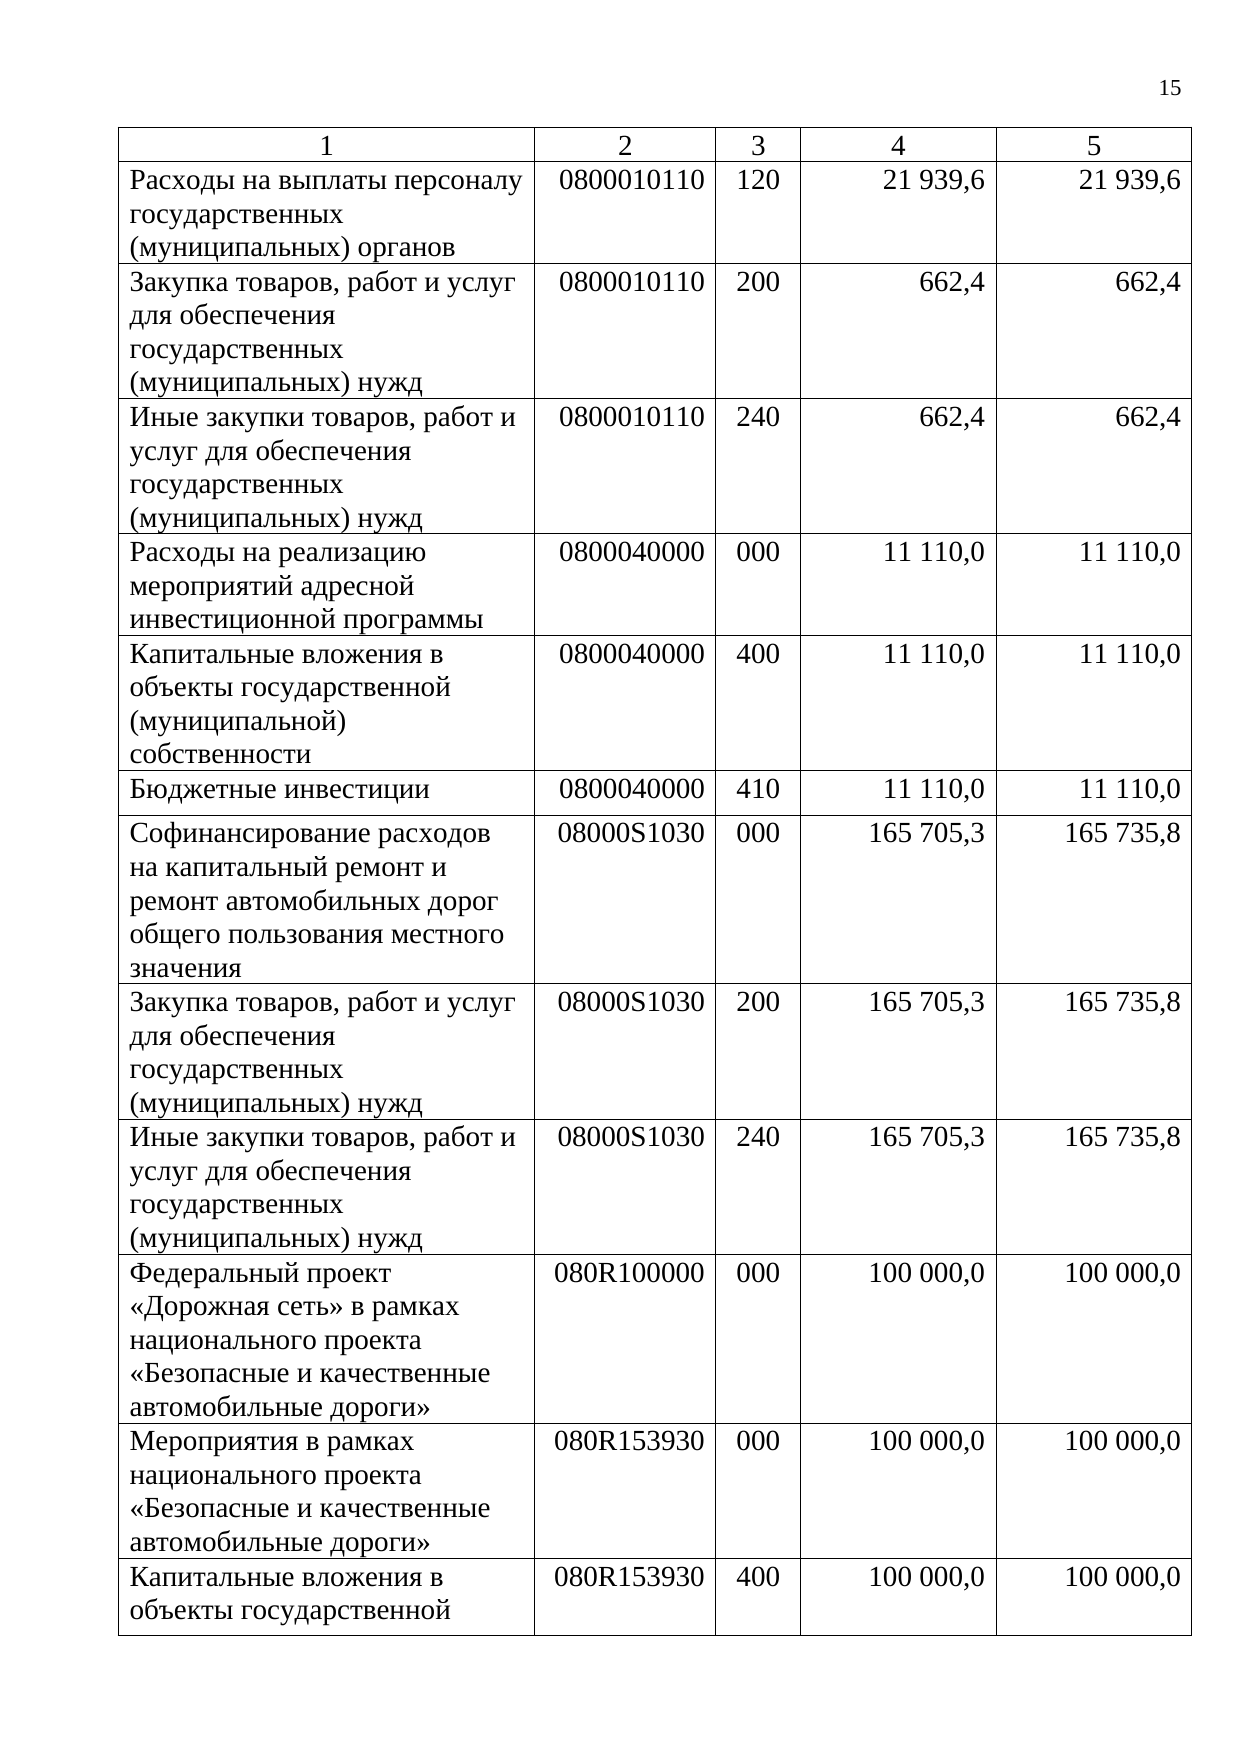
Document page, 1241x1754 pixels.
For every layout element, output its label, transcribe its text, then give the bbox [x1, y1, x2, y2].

table_cell 662,4 [801, 399, 996, 533]
table_cell 662,4 [997, 399, 1191, 533]
table_cell 400 [716, 636, 800, 770]
table_header 4 [801, 128, 996, 161]
table_cell 000 [716, 816, 800, 983]
table_cell 165 705,3 [801, 1120, 996, 1254]
table_cell 0800010110 [535, 162, 715, 263]
table_cell 120 [716, 162, 800, 263]
table_cell 000 [716, 1255, 800, 1422]
table_cell Закупка товаров, работ и услуг для обеспечения государственных (муниципальных) нужд [119, 264, 534, 398]
table_cell 240 [716, 399, 800, 533]
table_cell 21 939,6 [801, 162, 996, 263]
table_cell 11 110,0 [997, 534, 1191, 635]
table_header 3 [716, 128, 800, 161]
table_cell 100 000,0 [801, 1559, 996, 1635]
table_cell 08000S1030 [535, 816, 715, 983]
table_cell 08000S1030 [535, 1120, 715, 1254]
table_cell Расходы на выплаты персоналу государственных (муниципальных) органов [119, 162, 534, 263]
table_header 1 [119, 128, 534, 161]
table_cell 662,4 [801, 264, 996, 398]
table_cell 0800010110 [535, 264, 715, 398]
table_cell 11 110,0 [801, 534, 996, 635]
table_cell 100 000,0 [997, 1255, 1191, 1422]
table_cell 08000S1030 [535, 984, 715, 1118]
table_cell 000 [716, 1424, 800, 1558]
table_cell 080R100000 [535, 1255, 715, 1422]
table_cell 100 000,0 [801, 1424, 996, 1558]
table_cell Софинансирование расходов на капитальный ремонт и ремонт автомобильных дорог общего пользования местного значения [119, 816, 534, 983]
table_cell 11 110,0 [997, 771, 1191, 814]
table_cell 080R153930 [535, 1424, 715, 1558]
table_cell 100 000,0 [997, 1424, 1191, 1558]
table_cell Иные закупки товаров, работ и услуг для обеспечения государственных (муниципальных) нужд [119, 399, 534, 533]
table_cell 11 110,0 [997, 636, 1191, 770]
table_cell 662,4 [997, 264, 1191, 398]
table_cell 165 735,8 [997, 984, 1191, 1118]
table_cell 165 705,3 [801, 816, 996, 983]
table_cell Федеральный проект «Дорожная сеть» в рамках национального проекта «Безопасные и качественные автомобильные дороги» [119, 1255, 534, 1422]
table_cell 0800010110 [535, 399, 715, 533]
table_cell Бюджетные инвестиции [119, 771, 534, 814]
table_cell 100 000,0 [997, 1559, 1191, 1635]
table_cell 100 000,0 [801, 1255, 996, 1422]
table_cell Расходы на реализацию мероприятий адресной инвестиционной программы [119, 534, 534, 635]
table_cell 165 735,8 [997, 1120, 1191, 1254]
table_cell 000 [716, 534, 800, 635]
table_cell Капитальные вложения в объекты государственной (муниципальной) собственности [119, 636, 534, 770]
table_cell 240 [716, 1120, 800, 1254]
table_cell 400 [716, 1559, 800, 1635]
table_cell 0800040000 [535, 636, 715, 770]
table_cell 11 110,0 [801, 636, 996, 770]
table_header 5 [997, 128, 1191, 161]
table_cell 21 939,6 [997, 162, 1191, 263]
table_cell 200 [716, 264, 800, 398]
table_cell Закупка товаров, работ и услуг для обеспечения государственных (муниципальных) нужд [119, 984, 534, 1118]
table_cell 410 [716, 771, 800, 814]
table_cell Иные закупки товаров, работ и услуг для обеспечения государственных (муниципальных) нужд [119, 1120, 534, 1254]
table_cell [119, 1559, 534, 1635]
table_cell 11 110,0 [801, 771, 996, 814]
table_cell 165 705,3 [801, 984, 996, 1118]
table_cell 165 735,8 [997, 816, 1191, 983]
table_cell 0800040000 [535, 771, 715, 814]
table_header 2 [535, 128, 715, 161]
table_cell Мероприятия в рамках национального проекта «Безопасные и качественные автомобильные дороги» [119, 1424, 534, 1558]
table_cell 0800040000 [535, 534, 715, 635]
table_cell 200 [716, 984, 800, 1118]
table_cell 080R153930 [535, 1559, 715, 1635]
